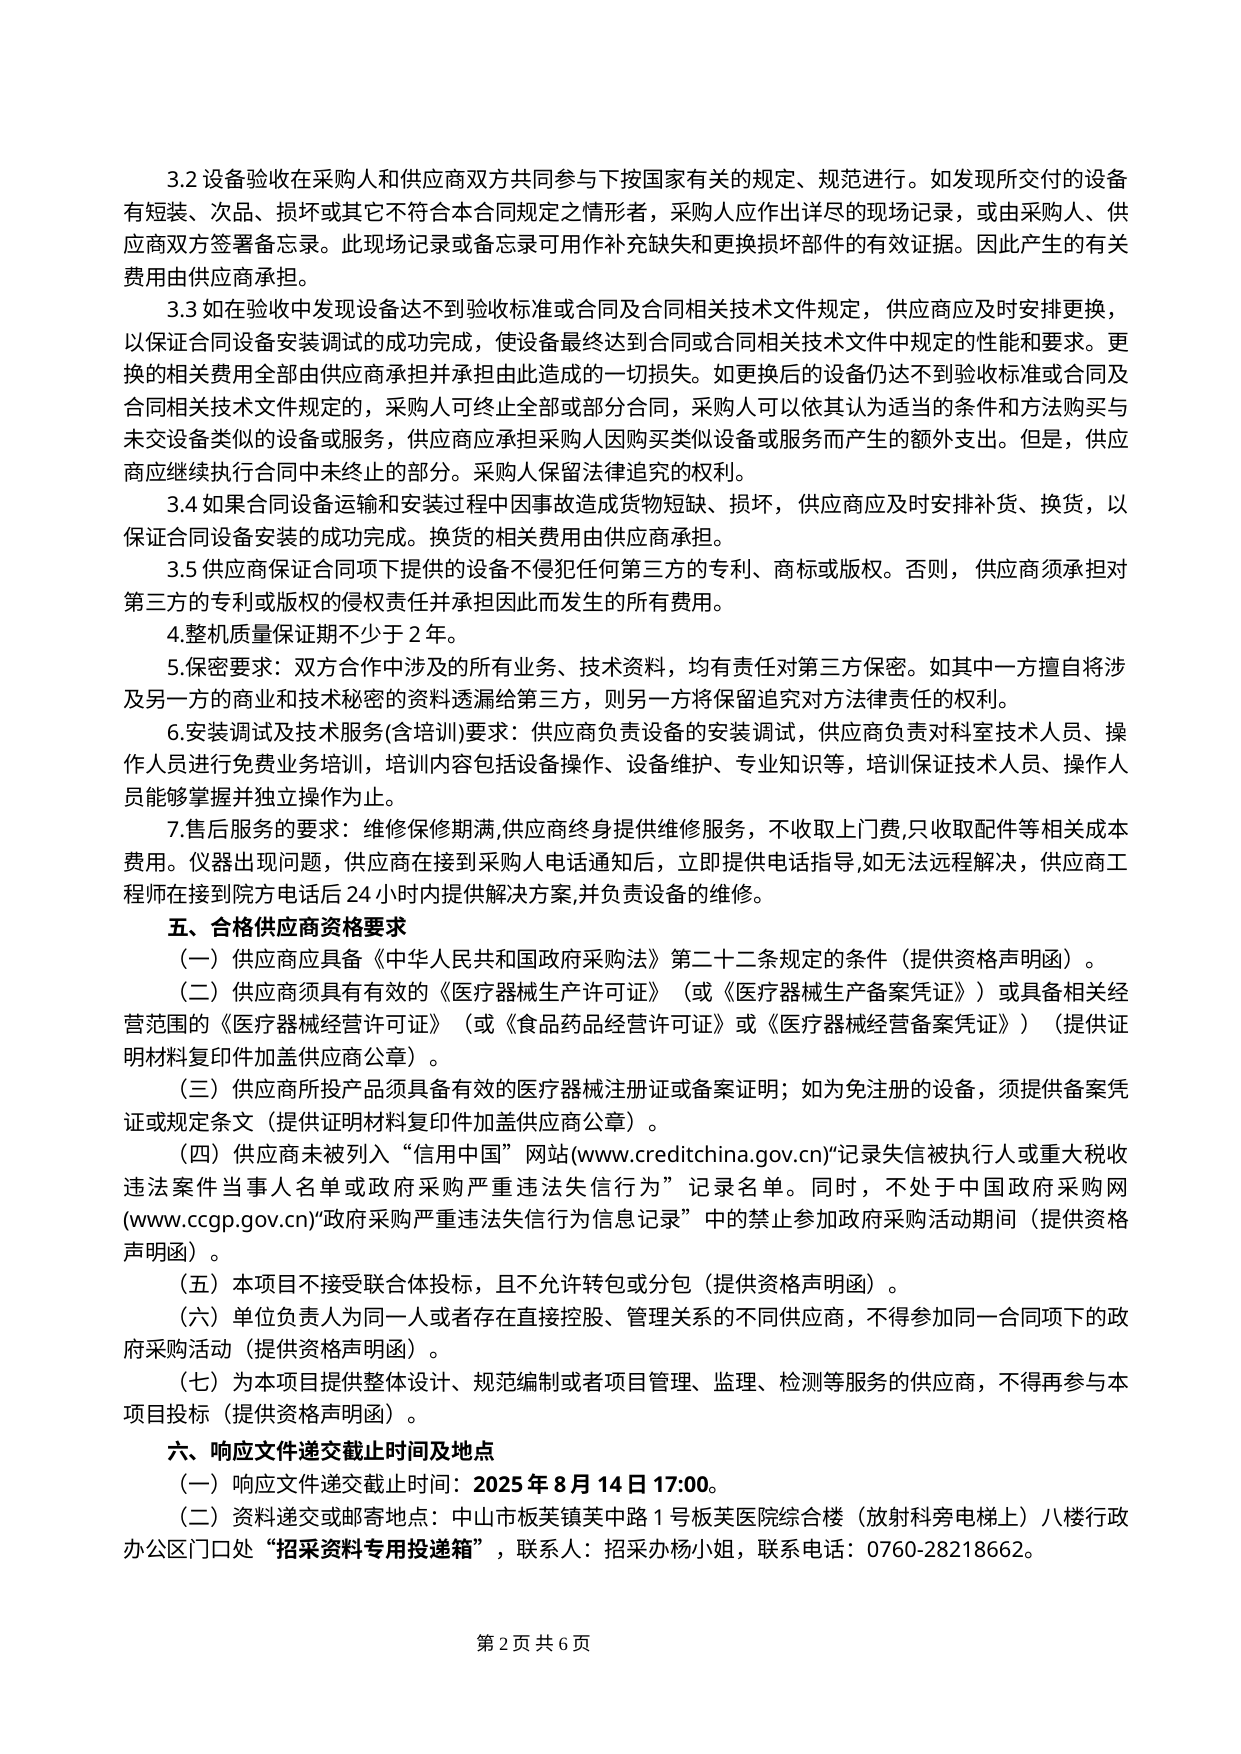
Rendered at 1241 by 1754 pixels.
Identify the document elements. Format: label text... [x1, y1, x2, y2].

list 4.整机质量保证期不少于2年。 [123, 617, 1129, 649]
text 六、响应文件递交截止时间及地点 [123, 1429, 1129, 1467]
list （三）供应商所投产品须具备有效的医疗器械注册证或备案证明；如为免注册的设备，须提供备案凭证或规定条文（提供证明材料复印件加盖供应商公章）。 [123, 1072, 1129, 1137]
list 响应文件递交截止时间：2025年8月14日17:00。 [123, 1467, 1129, 1499]
list 五、合格供应商资格要求 [123, 909, 1129, 942]
list （一）供应商应具备《中华人民共和国政府采购法》第二十二条规定的条件（提供资格声明函）。 [123, 942, 1129, 974]
list （二）供应商须具有有效的《医疗器械生产许可证》（或《医疗器械生产备案凭证》）或具备相关经营范围的《医疗器械经营许可证》（或《食品药品经营许可证》或《医疗器械经营备案凭证》）（提供证明材料复印件加盖供应商公章）。 [123, 974, 1129, 1072]
list 3.3如在验收中发现设备达不到验收标准或合同及合同相关技术文件规定，供应商应及时安排更换，以保证合同设备安装调试的成功完成，使设备最终达到合同或合同相关技术文件中规定的性能和要求。更换的相关费用全部由供应商承担并承担由此造成的一切损失。如更换后的设备仍达不到验收标准或合同及合同相关技术文件规定的，采购人可终止全部或部分合同，采购人可以依其认为适当的条件和方法购买与未交设备类似的设备或服务，供应商应承担采购人因购买类似设备或服务而产生的额外支出。但是，供应商应继续执行合同中未终止的部分。采购人保留法律追究的权利。 [123, 292, 1129, 487]
list 3.2设备验收在采购人和供应商双方共同参与下按国家有关的规定、规范进行。如发现所交付的设备有短装、次品、损坏或其它不符合本合同规定之情形者，采购人应作出详尽的现场记录，或由采购人、供应商双方签署备忘录。此现场记录或备忘录可用作补充缺失和更换损坏部件的有效证据。因此产生的有关费用由供应商承担。 [123, 162, 1129, 292]
list 7.售后服务的要求：维修保修期满,供应商终身提供维修服务，不收取上门费,只收取配件等相关成本费用。仪器出现问题，供应商在接到采购人电话通知后，立即提供电话指导,如无法远程解决，供应商工程师在接到院方电话后24小时内提供解决方案,并负责设备的维修。 [123, 812, 1129, 909]
list 5.保密要求：双方合作中涉及的所有业务、技术资料，均有责任对第三方保密。如其中一方擅自将涉及另一方的商业和技术秘密的资料透漏给第三方，则另一方将保留追究对方法律责任的权利。 [123, 649, 1129, 714]
list 3.4如果合同设备运输和安装过程中因事故造成货物短缺、损坏，供应商应及时安排补货、换货，以保证合同设备安装的成功完成。换货的相关费用由供应商承担。 [123, 487, 1129, 552]
list （七）为本项目提供整体设计、规范编制或者项目管理、监理、检测等服务的供应商，不得再参与本项目投标（提供资格声明函）。 [123, 1364, 1129, 1429]
list （六）单位负责人为同一人或者存在直接控股、管理关系的不同供应商，不得参加同一合同项下的政府采购活动（提供资格声明函）。 [123, 1299, 1129, 1364]
list （五）本项目不接受联合体投标，且不允许转包或分包（提供资格声明函）。 [123, 1267, 1129, 1299]
list 6.安装调试及技术服务(含培训)要求：供应商负责设备的安装调试，供应商负责对科室技术人员、操作人员进行免费业务培训，培训内容包括设备操作、设备维护、专业知识等，培训保证技术人员、操作人员能够掌握并独立操作为止。 [123, 714, 1129, 812]
list 3.5供应商保证合同项下提供的设备不侵犯任何第三方的专利、商标或版权。否则，供应商须承担对第三方的专利或版权的侵权责任并承担因此而发生的所有费用。 [123, 552, 1129, 617]
list （四）供应商未被列入“信用中国”网站(www.creditchina.gov.cn)“记录失信被执行人或重大税收违法案件当事人名单或政府采购严重违法失信行为”记录名单。同时，不处于中国政府采购网(www.ccgp.gov.cn)“政府采购严重违法失信行为信息记录”中的禁止参加政府采购活动期间（提供资格声明函）。 [123, 1137, 1129, 1267]
list 资料递交或邮寄地点：中山市板芙镇芙中路1号板芙医院综合楼（放射科旁电梯上）八楼行政办公区门口处“招采资料专用投递箱”，联系人：招采办杨小姐，联系电话：0760-28218662。 [123, 1499, 1129, 1564]
